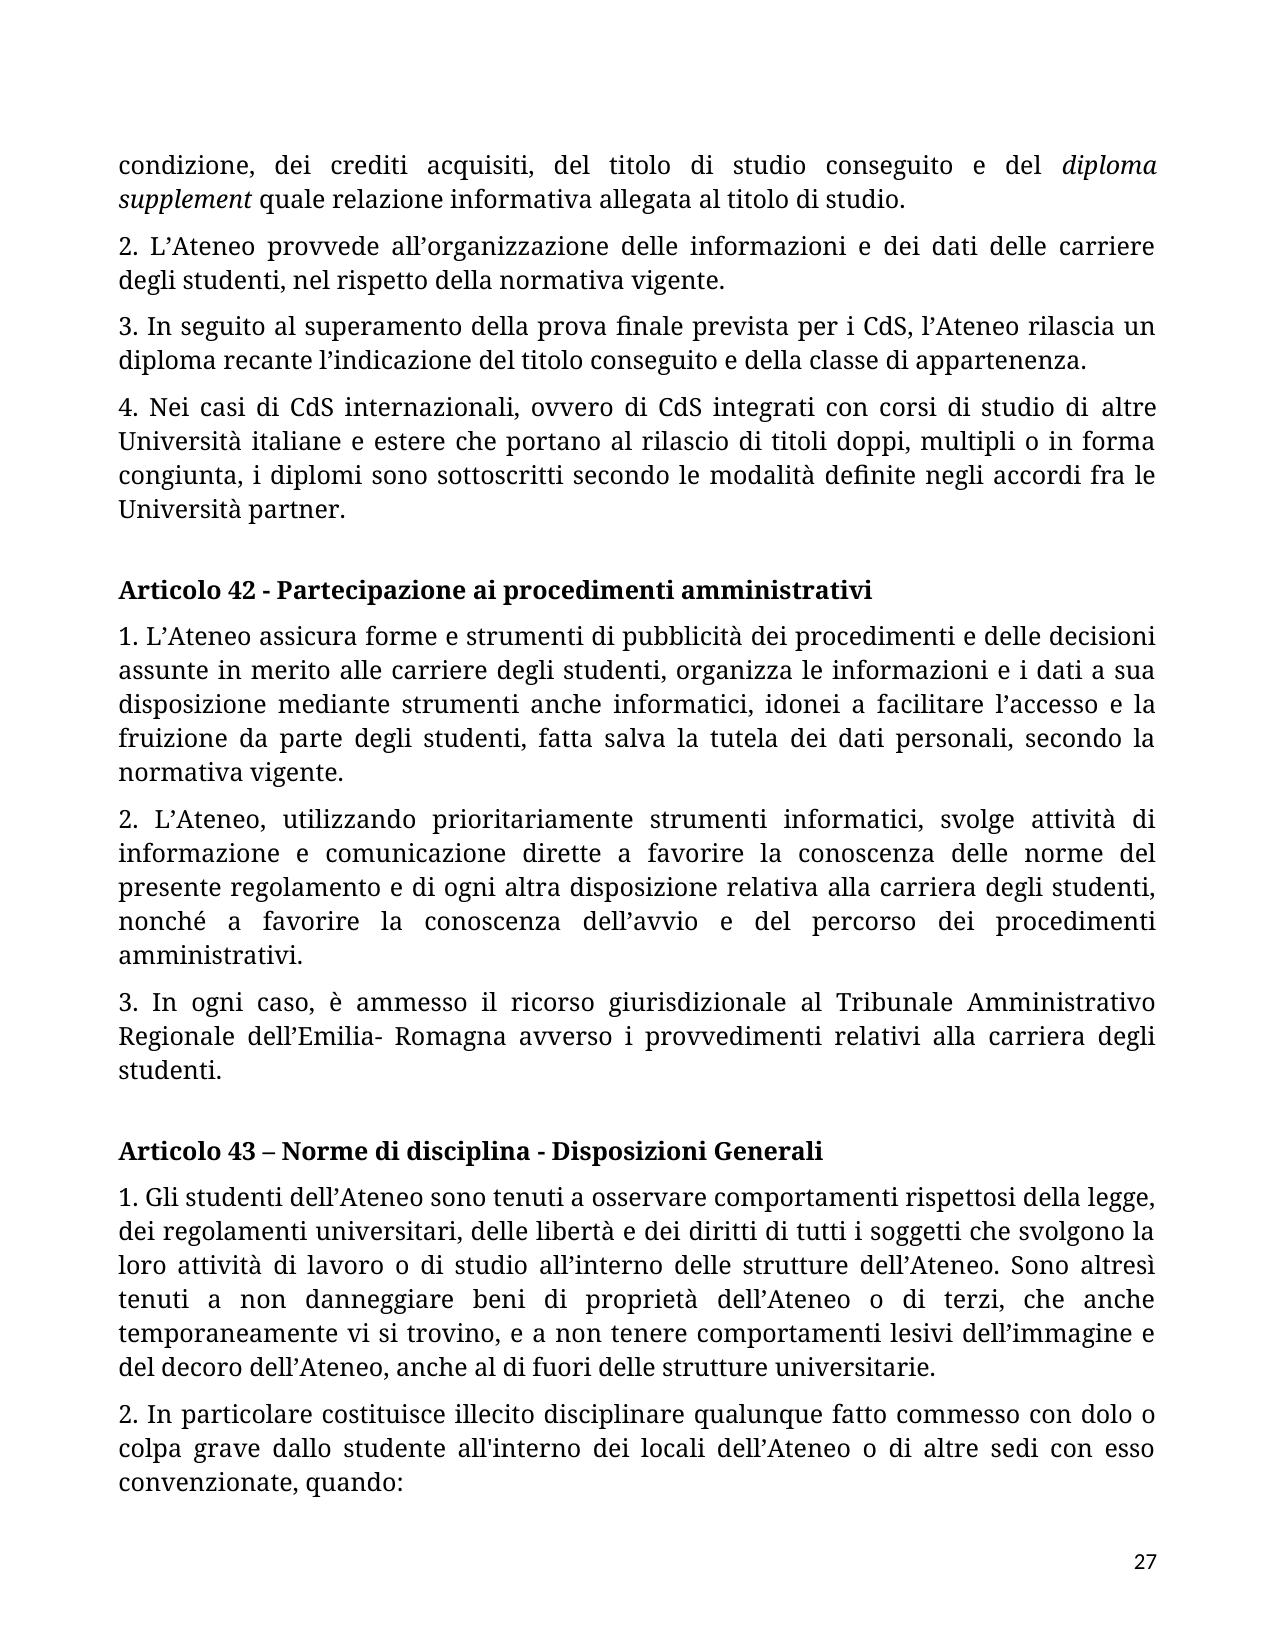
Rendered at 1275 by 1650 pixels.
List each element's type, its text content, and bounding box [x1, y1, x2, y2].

text Articolo 42 - Partecipazione ai procedimenti amministrativi [118, 572, 1157, 606]
text 3. In ogni caso, è ammesso il ricorso giurisdizionale al Tribunale Amministrativo Regionale dell’Emilia- Romagna avverso i provvedimenti relativi alla carriera degli studenti. [118, 984, 1157, 1087]
text 2. L’Ateneo, utilizzando prioritariamente strumenti informatici, svolge attività di informazione e comunicazione dirette a favorire la conoscenza delle norme del presente regolamento e di ogni altra disposizione relativa alla carriera degli studenti, nonché a favorire la conoscenza dell’avvio e del percorso dei procedimenti amministrativi. [118, 802, 1157, 972]
text Articolo 43 – Norme di disciplina - Disposizioni Generali [118, 1133, 1157, 1167]
text 1. Gli studenti dell’Ateneo sono tenuti a osservare comportamenti rispettosi della legge, dei regolamenti universitari, delle libertà e dei diritti di tutti i soggetti che svolgono la loro attività di lavoro o di studio all’interno delle strutture dell’Ateneo. Sono altresì tenuti a non danneggiare beni di proprietà dell’Ateneo o di terzi, che anche temporaneamente vi si trovino, e a non tenere comportamenti lesivi dell’immagine e del decoro dell’Ateneo, anche al di fuori delle strutture universitarie. [118, 1180, 1157, 1384]
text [118, 148, 1157, 216]
text 2. L’Ateneo provvede all’organizzazione delle informazioni e dei dati delle carriere degli studenti, nel rispetto della normativa vigente. [118, 228, 1157, 296]
text 2. In particolare costituisce illecito disciplinare qualunque fatto commesso con dolo o colpa grave dallo studente all'interno dei locali dell’Ateneo o di altre sedi con esso convenzionate, quando: [118, 1397, 1157, 1499]
text 4. Nei casi di CdS internazionali, ovvero di CdS integrati con corsi di studio di altre Università italiane e estere che portano al rilascio di titoli doppi, multipli o in forma congiunta, i diplomi sono sottoscritti secondo le modalità definite negli accordi fra le Università partner. [118, 389, 1157, 526]
text 1. L’Ateneo assicura forme e strumenti di pubblicità dei procedimenti e delle decisioni assunte in merito alle carriere degli studenti, organizza le informazioni e i dati a sua disposizione mediante strumenti anche informatici, idonei a facilitare l’accesso e la fruizione da parte degli studenti, fatta salva la tutela dei dati personali, secondo la normativa vigente. [118, 619, 1157, 789]
text 3. In seguito al superamento della prova finale prevista per i CdS, l’Ateneo rilascia un diploma recante l’indicazione del titolo conseguito e della classe di appartenenza. [118, 309, 1157, 377]
